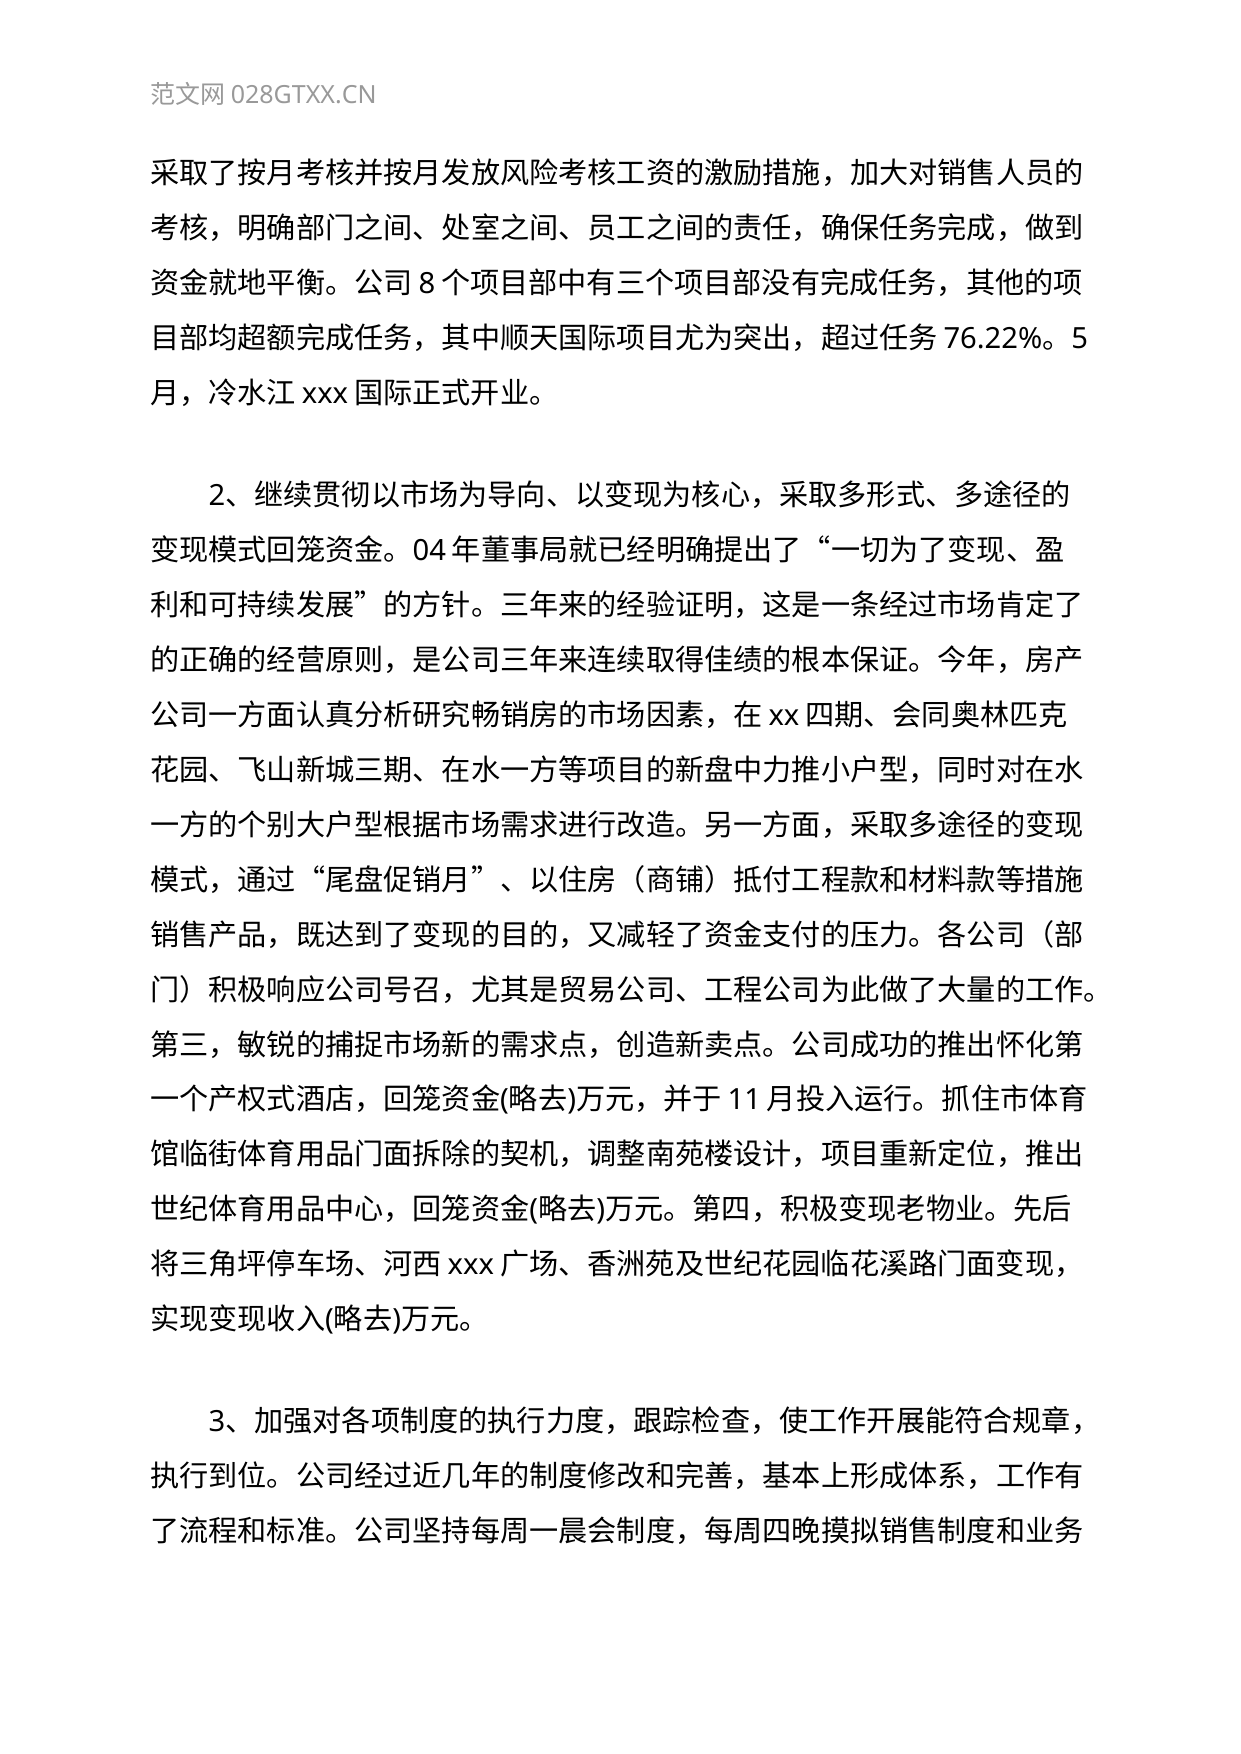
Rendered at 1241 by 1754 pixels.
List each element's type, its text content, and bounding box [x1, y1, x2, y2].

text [150, 150, 1090, 412]
text 2、继续贯彻以市场为导向、以变现为核心，采取多形式、多途径的变现模式回笼资金。04年董事局就已经明确提出了“一切为了变现、盈利和可持续发展”的方针。三年来的经验证明，这是一条经过市场肯定了的正确的经营原则，是公司三年来连续取得佳绩的根本保证。今年，房产公司一方面认真分析研究畅销房的市场因素，在xx四期、会同奥林匹克花园、飞山新城三期、在水一方等项目的新盘中力推小户型，同时对在水一方的个别大户型根据市场需求进行改造。另一方面，采取多途径的变现模式，通过“尾盘促销月”、以住房（商铺）抵付工程款和材料款等措施销售产品，既达到了变现的目的，又减轻了资金支付的压力。各公司（部门）积极响应公司号召，尤其是贸易公司、工程公司为此做了大量的工作。第三，敏锐的捕捉市场新的需求点，创造新卖点。公司成功的推出怀化第一个产权式酒店，回笼资金(略去)万元，并于11月投入运行。抓住市体育馆临街体育用品门面拆除的契机，调整南苑楼设计，项目重新定位，推出世纪体育用品中心，回笼资金(略去)万元。第四，积极变现老物业。先后将三角坪停车场、河西xxx广场、香洲苑及世纪花园临花溪路门面变现，实现变现收入(略去)万元。 [150, 472, 1090, 1338]
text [150, 1398, 1090, 1550]
